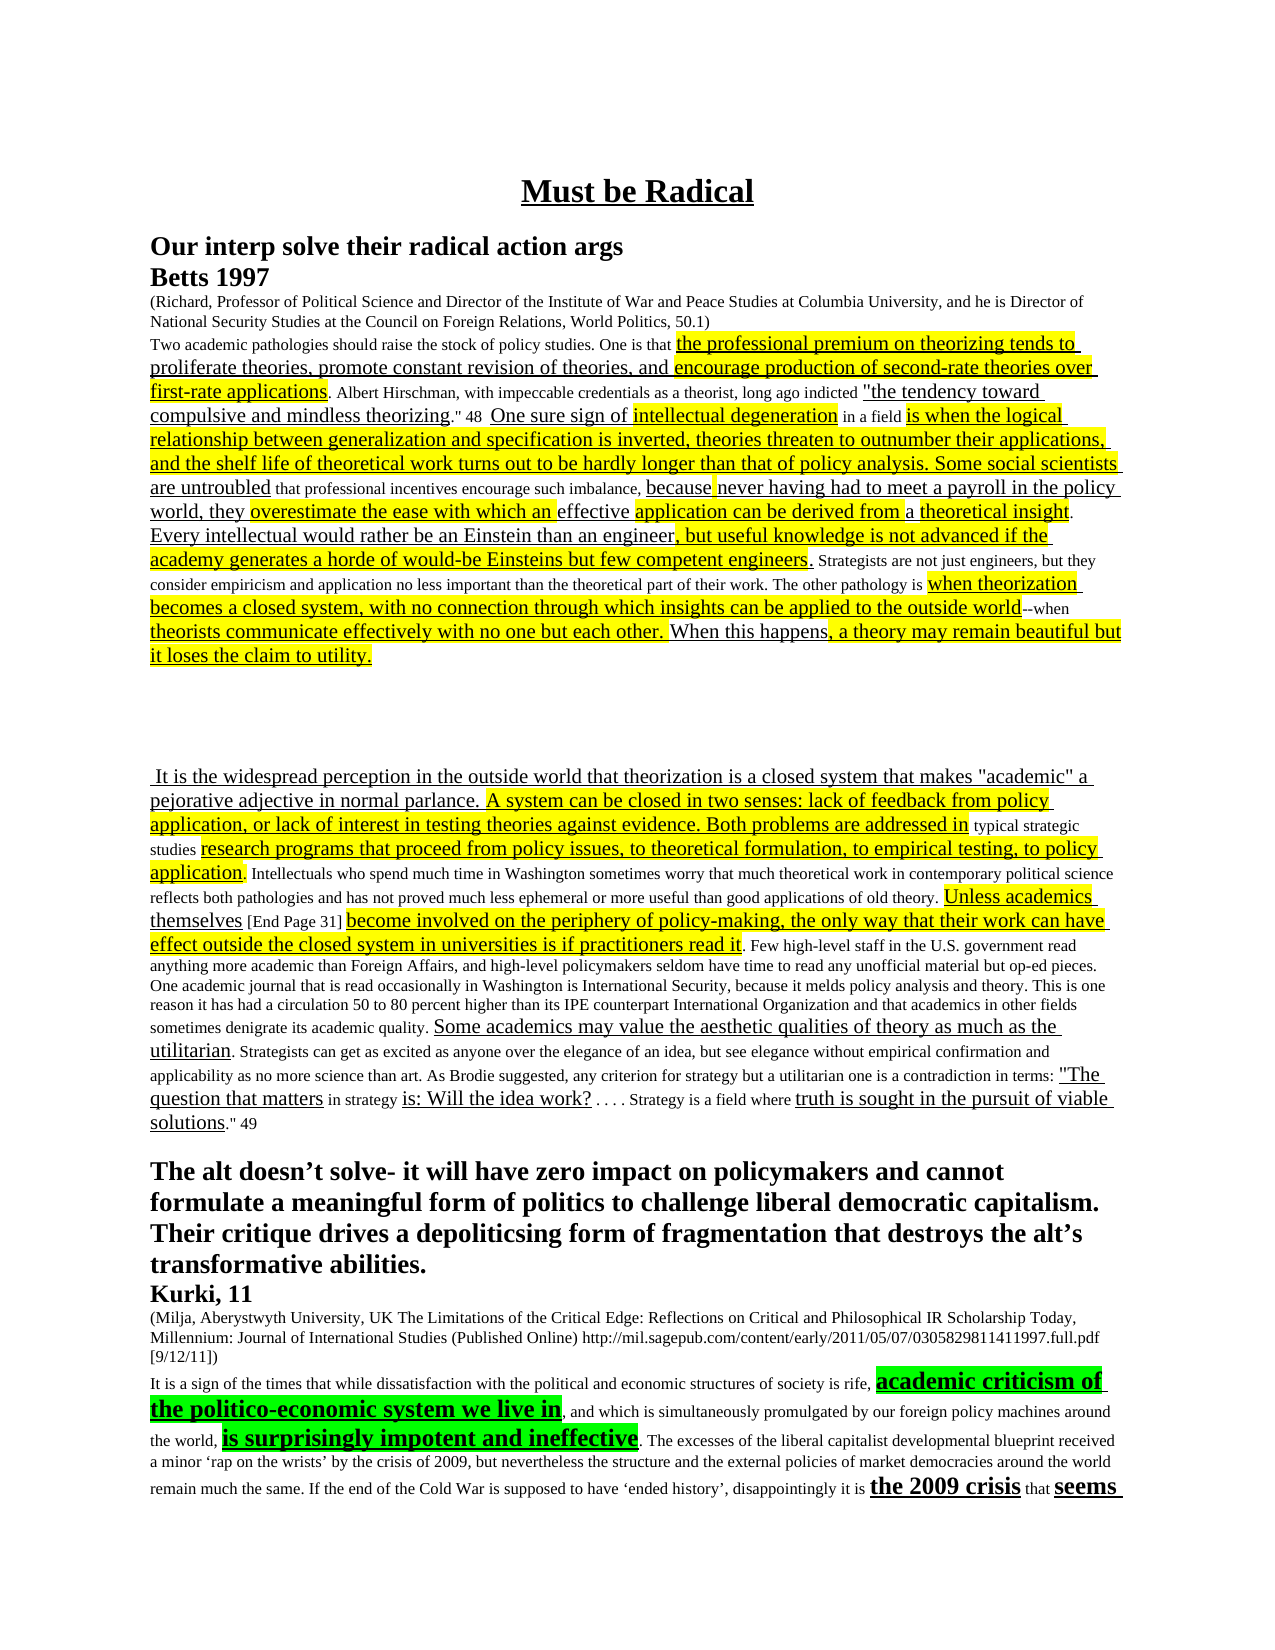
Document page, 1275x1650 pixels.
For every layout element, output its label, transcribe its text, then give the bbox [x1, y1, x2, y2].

text It is the widespread perception in the outside world that theorization is a closed system that makes "academic" a pejorative adjective in normal parlance. A system can be closed in two senses: lack of feedback from policy application, or lack of interest in testing theories against evidence. Both problems are addressed in typical strategic studies research programs that proceed from policy issues, to theoretical formulation, to empirical testing, to policy application. Intellectuals who spend much time in Washington sometimes worry that much theoretical work in contemporary political science reflects both pathologies and has not proved much less ephemeral or more useful than good applications of old theory. Unless academics themselves [End Page 31] become involved on the periphery of policy-making, the only way that their work can have effect outside the closed system in universities is if practitioners read it. Few high-level staff in the U.S. government read anything more academic than Foreign Affairs, and high-level policymakers seldom have time to read any unofficial material but op-ed pieces. One academic journal that is read occasionally in Washington is International Security, because it melds policy analysis and theory. This is one reason it has had a circulation 50 to 80 percent higher than its IPE counterpart International Organization and that academics in other fields sometimes denigrate its academic quality. Some academics may value the aesthetic qualities of theory as much as the utilitarian. Strategists can get as excited as anyone over the elegance of an idea, but see elegance without empirical confirmation and applicability as no more science than art. As Brodie suggested, any criterion for strategy but a utilitarian one is a contradiction in terms: "The question that matters in strategy is: Will the idea work? . . . . Strategy is a field where truth is sought in the pursuit of viable solutions." 49 [150, 764, 1125, 1134]
subtitle Our interp solve their radical action args [150, 230, 1125, 261]
text Betts 1997 [150, 261, 1125, 292]
subtitle Must be Radical [150, 171, 1125, 209]
text (Richard, Professor of Political Science and Director of the Institute of War and Peace Studies at Columbia University, and he is Director of National Security Studies at the Council on Foreign Relations, World Politics, 50.1) [150, 292, 1125, 331]
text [150, 1366, 1125, 1500]
text Two academic pathologies should raise the stock of policy studies. One is that the professional premium on theorizing tends to proliferate theories, promote constant revision of theories, and encourage production of second-rate theories over first-rate applications. Albert Hirschman, with impeccable credentials as a theorist, long ago indicted "the tendency toward compulsive and mindless theorizing." 48 One sure sign of intellectual degeneration in a field is when the logical relationship between generalization and specification is inverted, theories threaten to outnumber their applications, and the shelf life of theoretical work turns out to be hardly longer than that of policy analysis. Some social scientists are untroubled that professional incentives encourage such imbalance, because never having had to meet a payroll in the policy world, they overestimate the ease with which an effective application can be derived from a theoretical insight. Every intellectual would rather be an Einstein than an engineer, but useful knowledge is not advanced if the academy generates a horde of would-be Einsteins but few competent engineers. Strategists are not just engineers, but they consider empiricism and application no less important than the theoretical part of their work. The other pathology is when theorization becomes a closed system, with no connection through which insights can be applied to the outside world--when theorists communicate effectively with no one but each other. When this happens, a theory may remain beautiful but it loses the claim to utility. [150, 331, 1125, 667]
subtitle The alt doesn’t solve- it will have zero impact on policymakers and cannot formulate a meaningful form of politics to challenge liberal democratic capitalism. Their critique drives a depoliticsing form of fragmentation that destroys the alt’s transformative abilities. [150, 1155, 1125, 1279]
text Kurki, 11 [150, 1279, 1125, 1308]
text (Milja, Aberystwyth University, UK The Limitations of the Critical Edge: Reflections on Critical and Philosophical IR Scholarship Today, Millennium: Journal of International Studies (Published Online) http://mil.sagepub.com/content/early/2011/05/07/0305829811411997.full.pdf [9/12/11]) [150, 1308, 1125, 1366]
